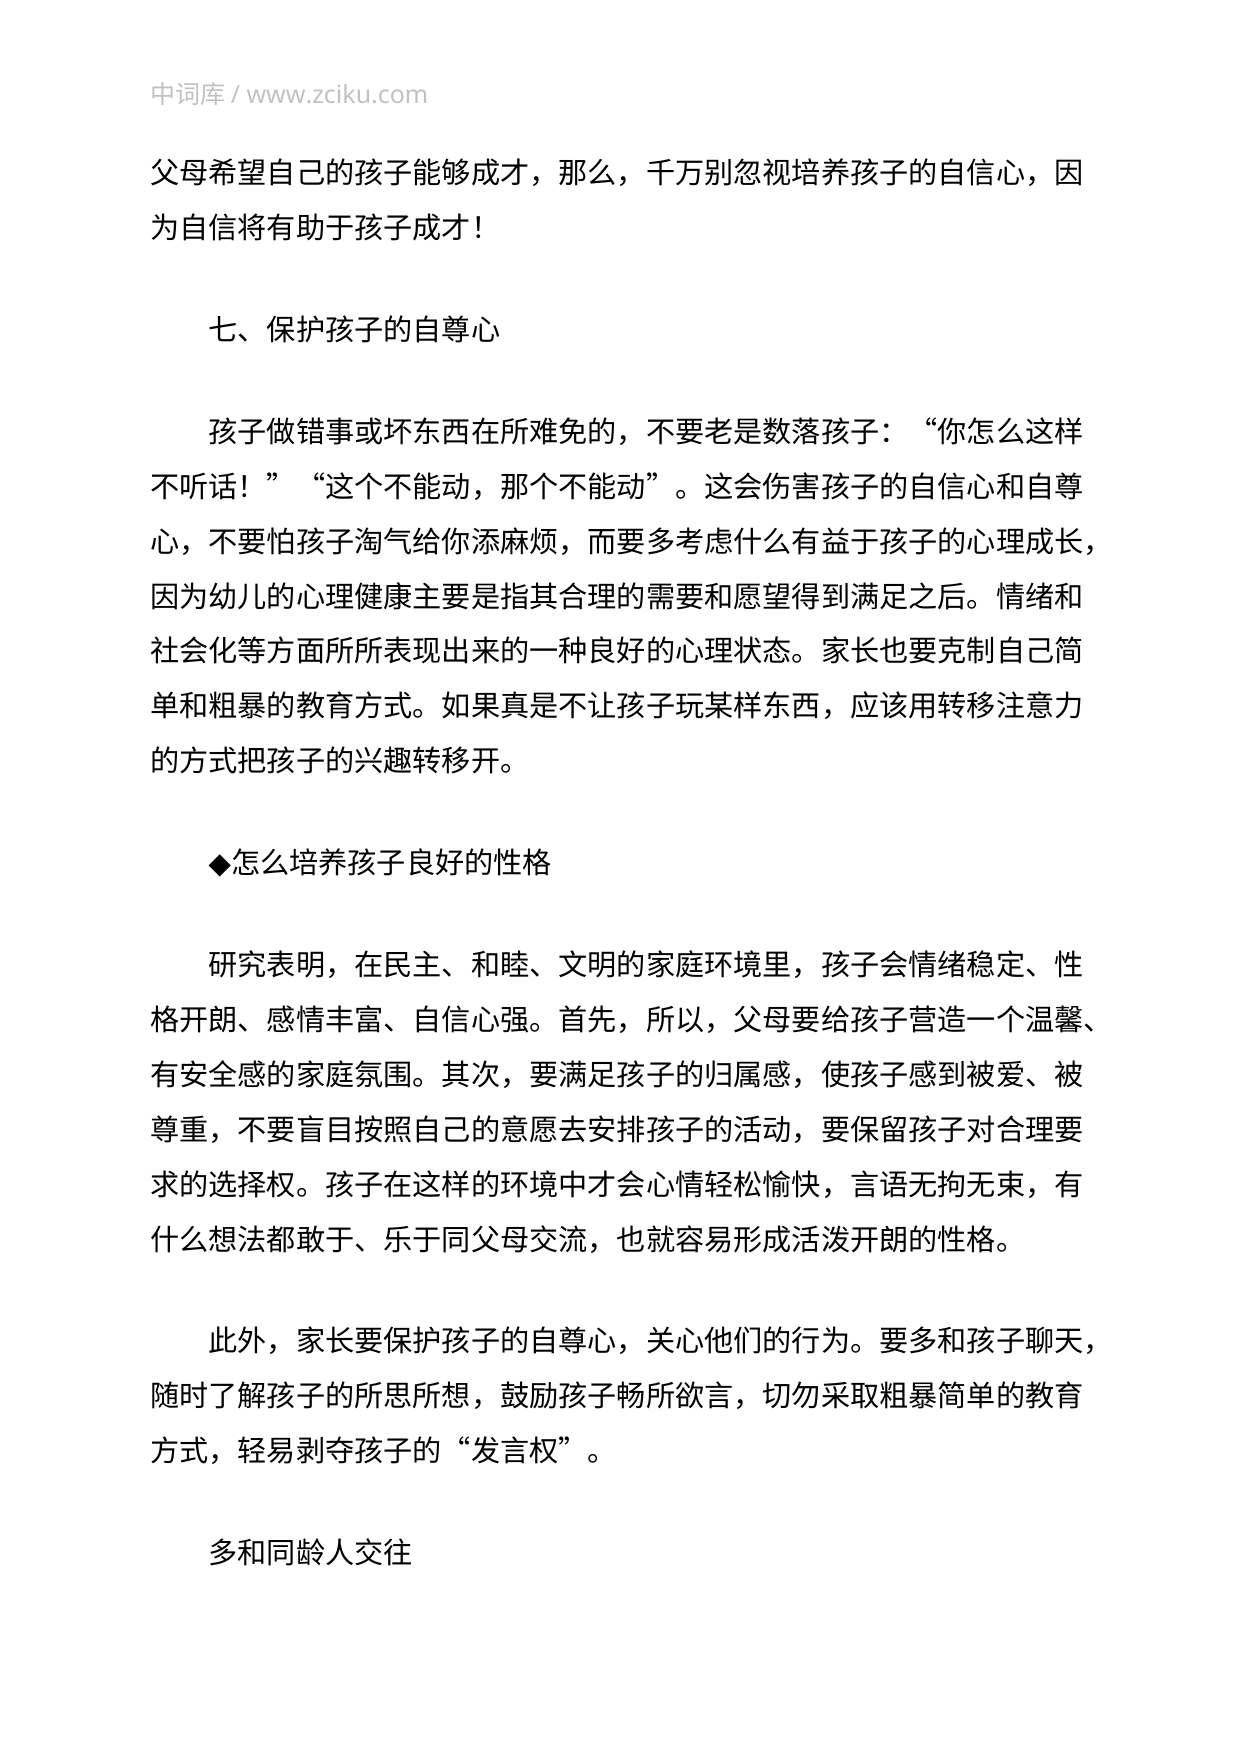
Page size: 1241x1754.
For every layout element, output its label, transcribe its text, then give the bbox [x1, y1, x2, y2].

text 此外，家长要保护孩子的自尊心，关心他们的行为。要多和孩子聊天，随时了解孩子的所思所想，鼓励孩子畅所欲言，切勿采取粗暴简单的教育方式，轻易剥夺孩子的“发言权”。 [150, 1318, 1090, 1470]
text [150, 150, 1090, 247]
text 研究表明，在民主、和睦、文明的家庭环境里，孩子会情绪稳定、性格开朗、感情丰富、自信心强。首先，所以，父母要给孩子营造一个温馨、有安全感的家庭氛围。其次，要满足孩子的归属感，使孩子感到被爱、被尊重，不要盲目按照自己的意愿去安排孩子的活动，要保留孩子对合理要求的选择权。孩子在这样的环境中才会心情轻松愉快，言语无拘无束，有什么想法都敢于、乐于同父母交流，也就容易形成活泼开朗的性格。 [150, 942, 1090, 1258]
text ◆怎么培养孩子良好的性格 [150, 839, 1090, 882]
text 孩子做错事或坏东西在所难免的，不要老是数落孩子：“你怎么这样不听话！”“这个不能动，那个不能动”。这会伤害孩子的自信心和自尊心，不要怕孩子淘气给你添麻烦，而要多考虑什么有益于孩子的心理成长，因为幼儿的心理健康主要是指其合理的需要和愿望得到满足之后。情绪和社会化等方面所所表现出来的一种良好的心理状态。家长也要克制自己简单和粗暴的教育方式。如果真是不让孩子玩某样东西，应该用转移注意力的方式把孩子的兴趣转移开。 [150, 408, 1090, 780]
text 七、保护孩子的自尊心 [150, 307, 1090, 349]
text 多和同龄人交往 [150, 1529, 1090, 1572]
